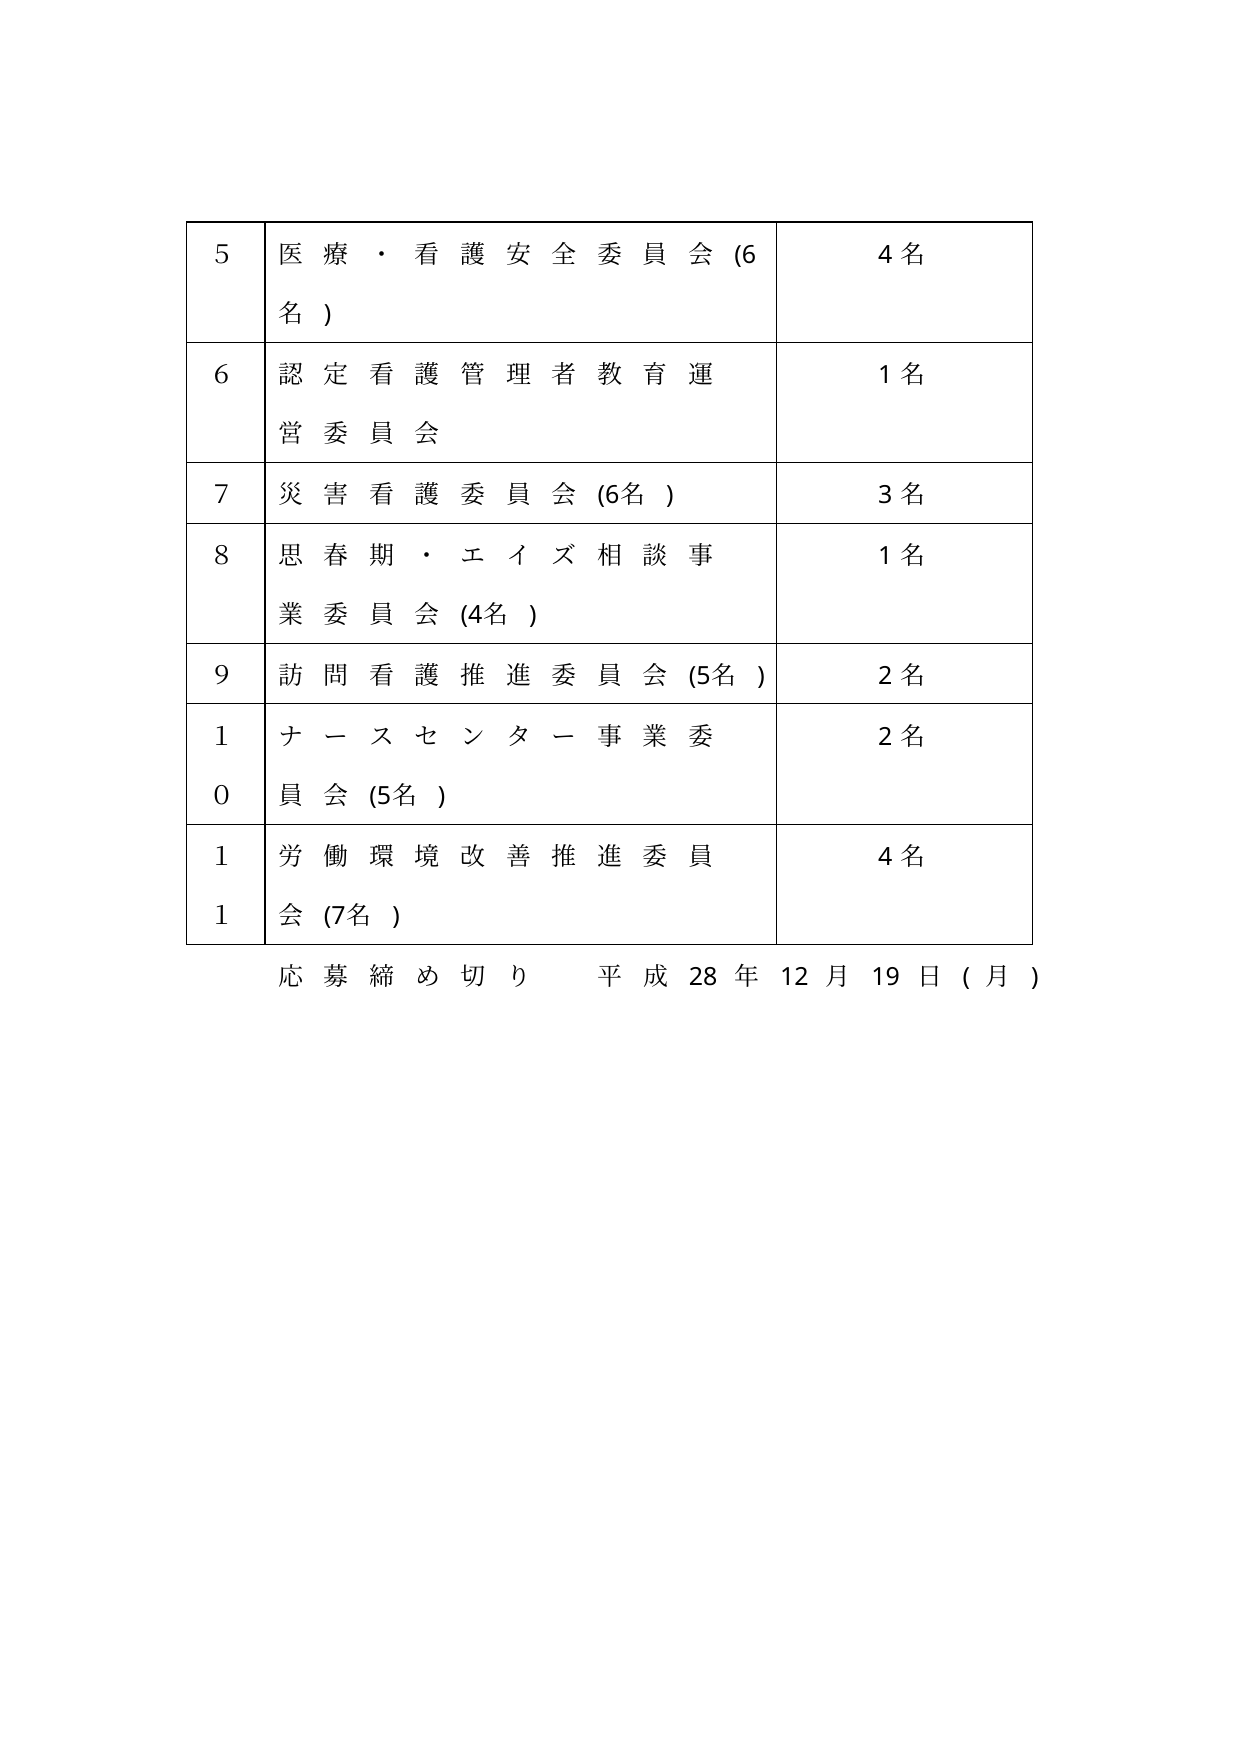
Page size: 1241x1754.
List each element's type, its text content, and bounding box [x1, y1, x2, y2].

table_cell ５ [187, 223, 264, 342]
table_cell 1名 [777, 343, 1032, 462]
table_cell 医療・看護安全委員会(6名) [266, 223, 776, 342]
table_cell 4名 [777, 223, 1032, 342]
table_cell 認定看護管理者教育運営委員会 [266, 343, 776, 462]
table_cell 思春期・エイズ相談事業委員会(4名) [266, 524, 776, 643]
table_cell 1名 [777, 524, 1032, 643]
text 応募締め切り 平成28年12月19日(月) [187, 945, 1053, 1004]
table_cell １０ [187, 704, 264, 823]
table_cell ９ [187, 644, 264, 703]
table_cell 災害看護委員会(6名) [266, 463, 776, 522]
table_cell 労働環境改善推進委員会(7名) [266, 825, 776, 944]
table_cell ８ [187, 524, 264, 643]
table_cell 4名 [777, 825, 1032, 944]
table_cell 3名 [777, 463, 1032, 522]
table_cell 2名 [777, 644, 1032, 703]
table_cell ７ [187, 463, 264, 522]
table_cell 2名 [777, 704, 1032, 823]
table_cell ６ [187, 343, 264, 462]
table_cell 訪問看護推進委員会(5名) [266, 644, 776, 703]
table_cell １１ [187, 825, 264, 944]
table_cell ナースセンター事業委員会(5名) [266, 704, 776, 823]
